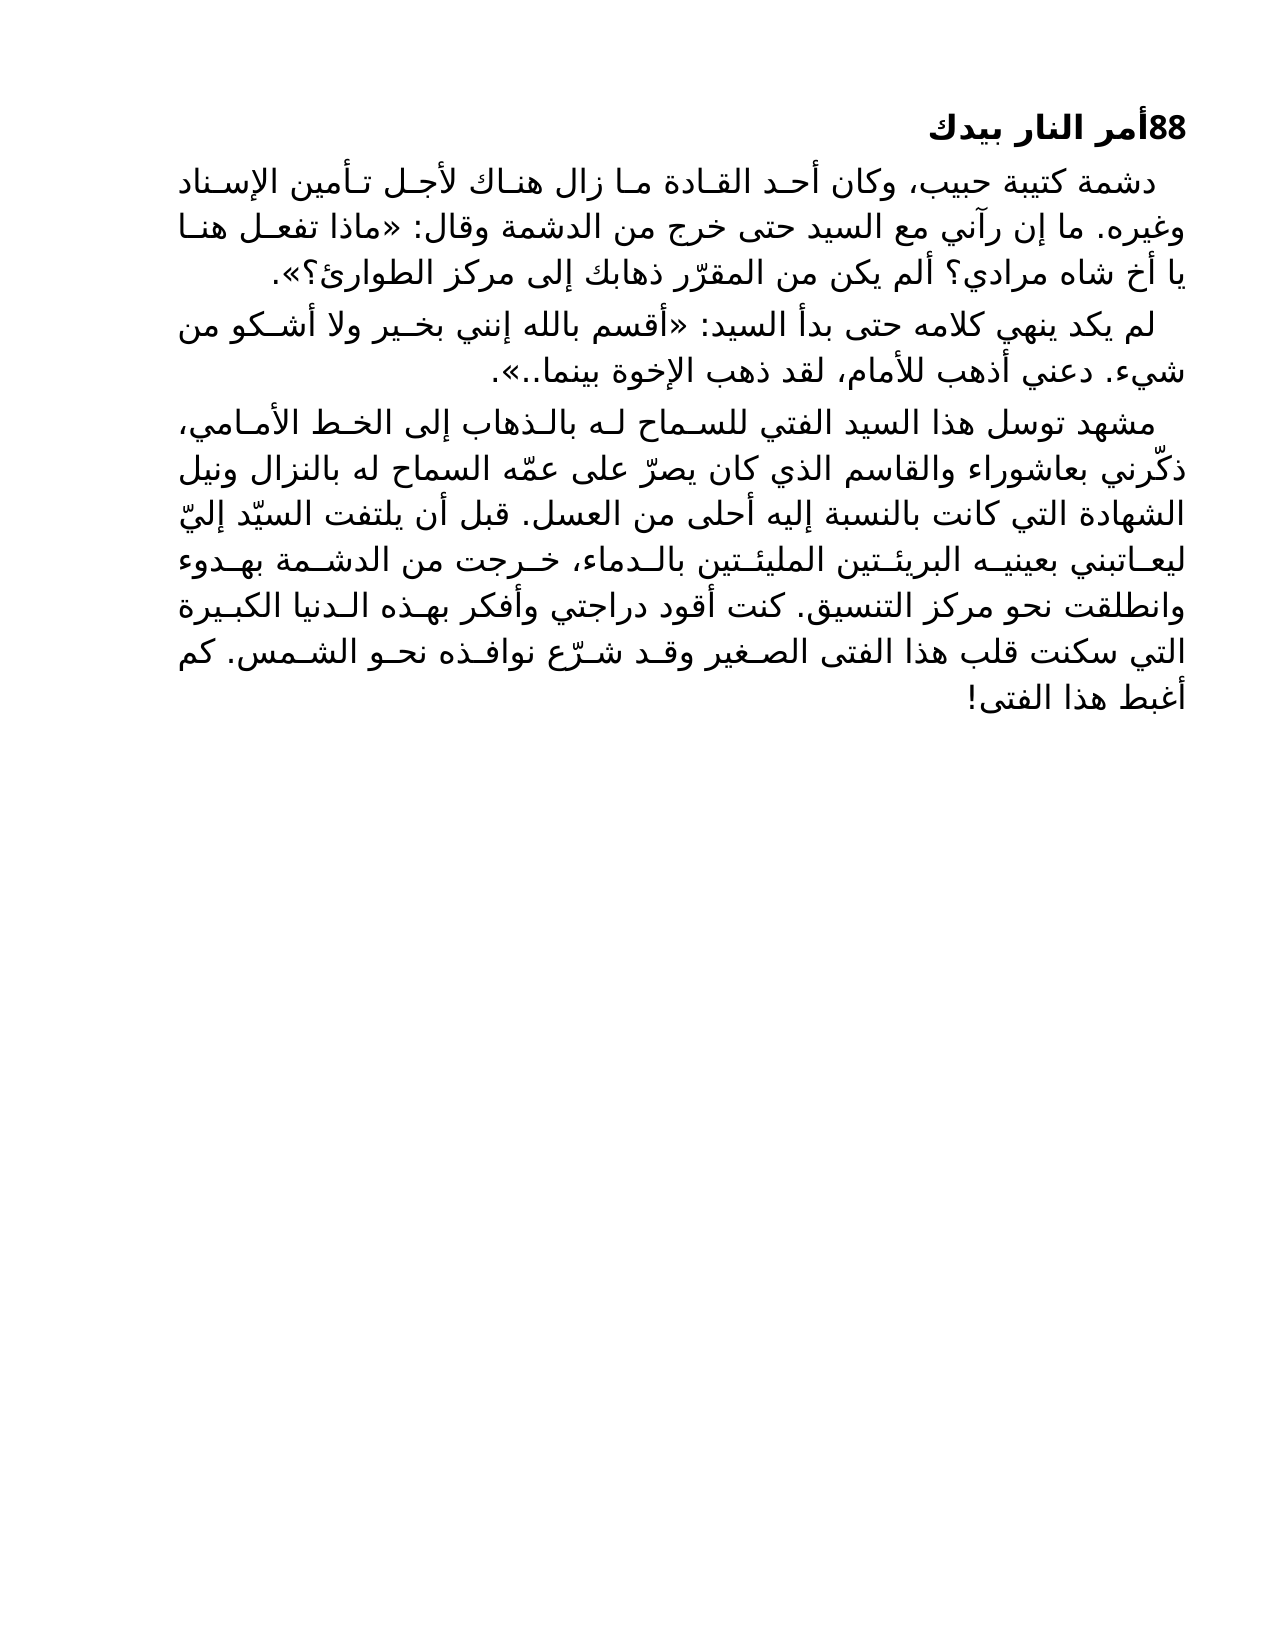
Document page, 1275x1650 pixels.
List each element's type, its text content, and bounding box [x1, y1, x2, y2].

text لم يكد ينهي كلامه حتى بدأ السيد: «أقسم بالله إنني بخير ولا أشكو من شيء. دعني أذهب للأمام، لقد ذهب الإخوة بينما..». [177, 298, 1186, 390]
text دشمة كتيبة حبيب، وكان أحد القادة ما زال هناك لأجل تأمين الإسناد وغيره. ما إن رآني مع السيد حتى خرج من الدشمة وقال: «ماذا تفعل هنا يا أخ شاه مرادي؟ ألم يكن من المقرّر ذهابك إلى مركز الطوارئ؟». [177, 155, 1186, 293]
text مشهد توسل هذا السيد الفتي للسماح له بالذهاب إلى الخط الأمامي، ذكّرني بعاشوراء والقاسم الذي كان يصرّ على عمّه السماح له بالنزال ونيل الشهادة التي كانت بالنسبة إليه أحلى من العسل. قبل أن يلتفت السيّد إليّ ليعاتبني بعينيه البريئتين المليئتين بالدماء، خرجت من الدشمة بهدوء وانطلقت نحو مركز التنسيق. كنت أقود دراجتي وأفكر بهذه الدنيا الكبيرة التي سكنت قلب هذا الفتى الصغير وقد شرّع نوافذه نحو الشمس. كم أغبط هذا الفتى! [177, 396, 1186, 717]
